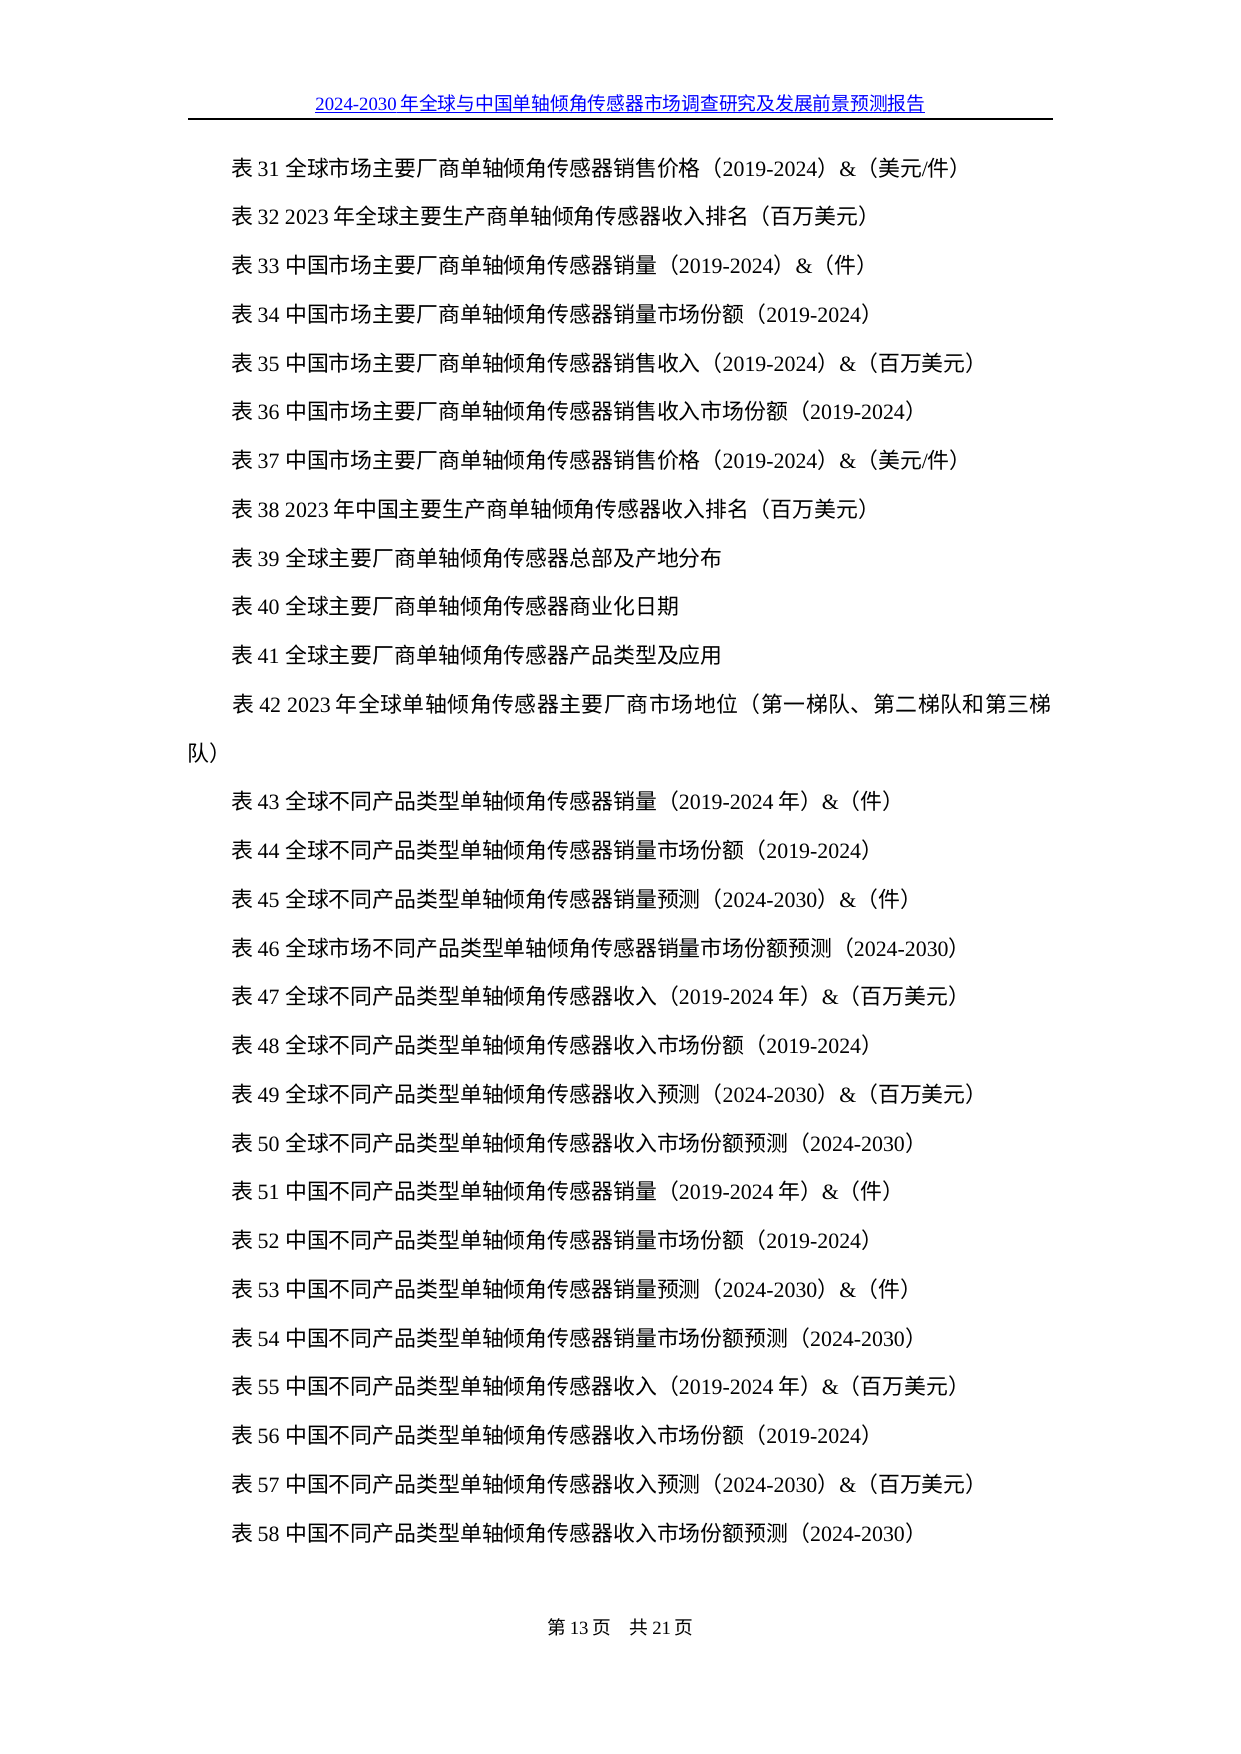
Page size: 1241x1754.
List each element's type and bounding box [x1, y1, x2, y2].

text [187, 150, 1053, 1548]
